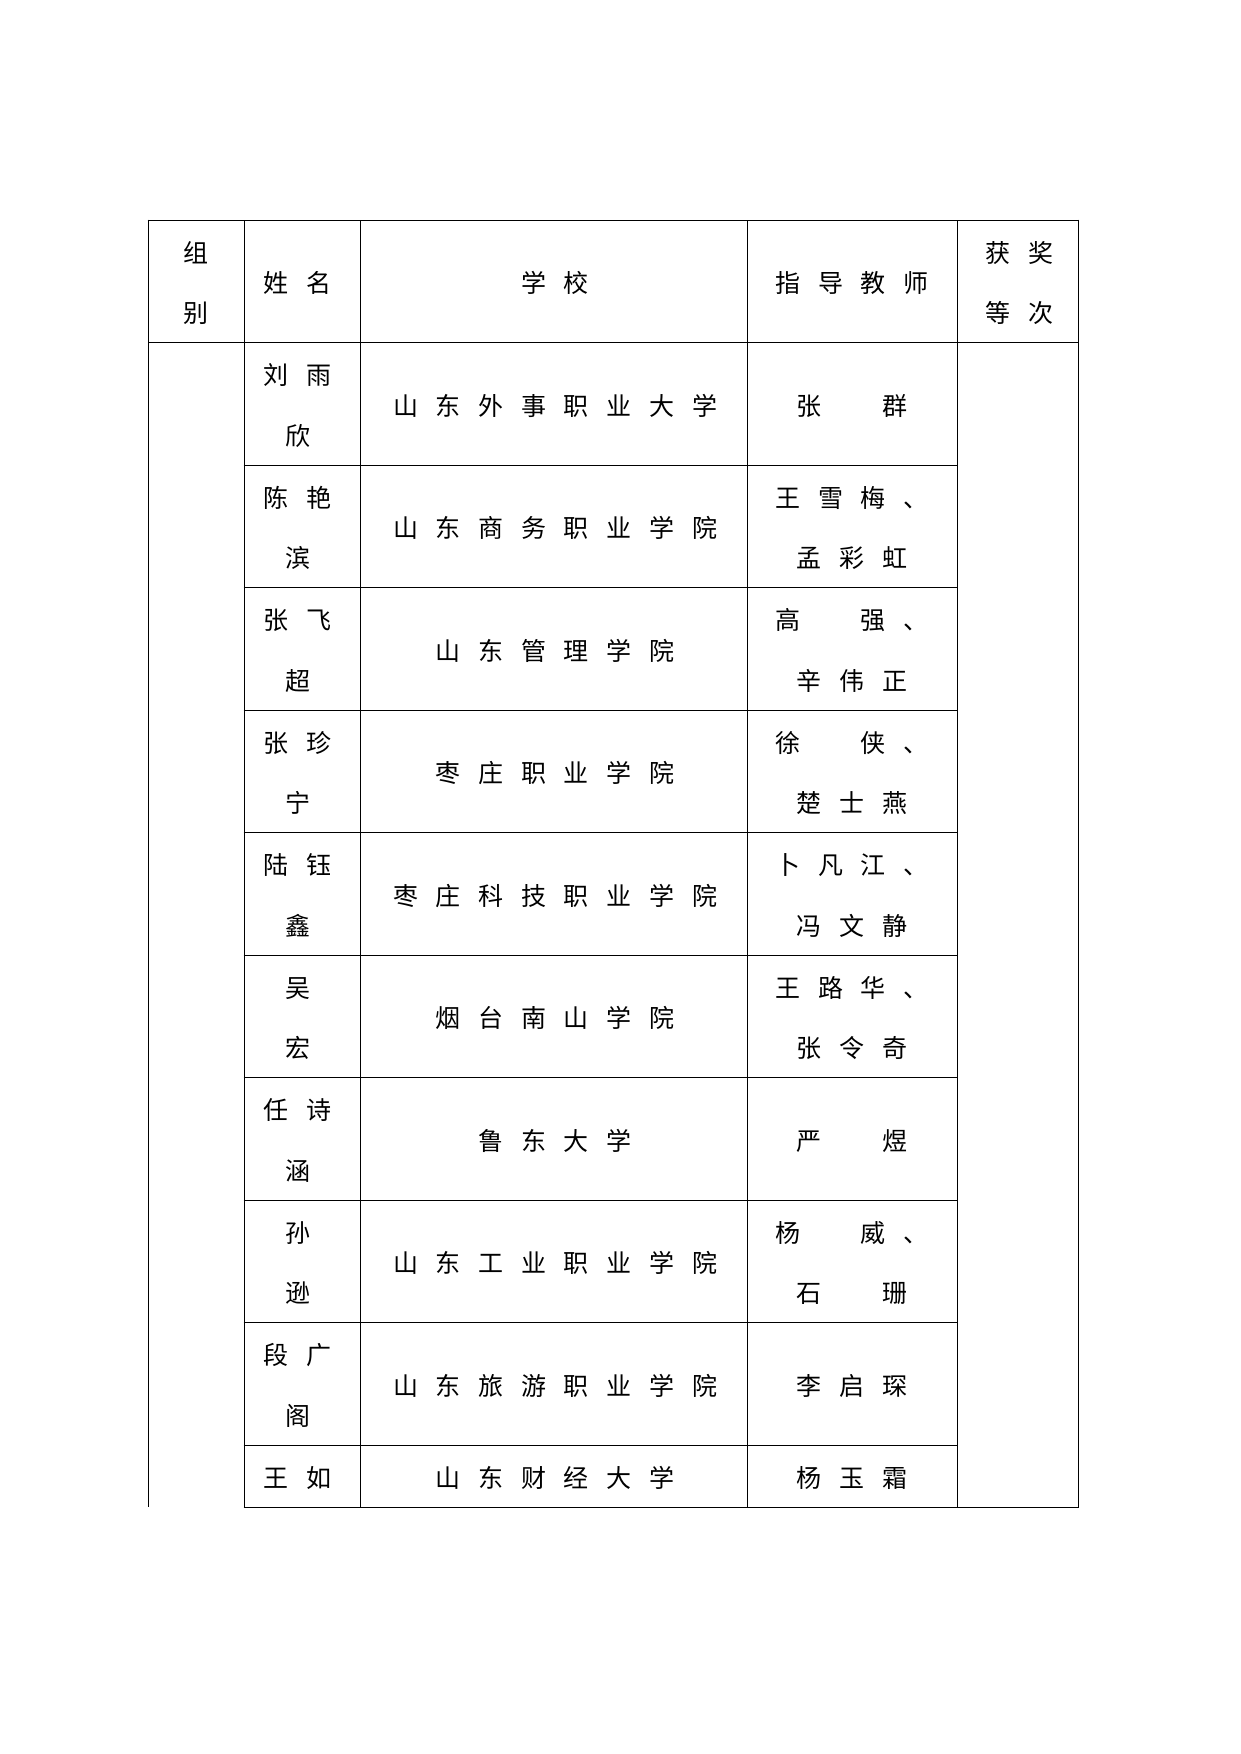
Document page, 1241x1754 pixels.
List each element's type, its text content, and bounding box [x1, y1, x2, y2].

table_cell 张珍宁 [245, 711, 360, 832]
table_cell 卜凡江、冯文静 [748, 833, 957, 954]
table_cell 任诗涵 [245, 1078, 360, 1199]
table_cell 枣庄科技职业学院 [361, 833, 747, 954]
table_cell 山东工业职业学院 [361, 1201, 747, 1322]
table_cell 徐 侠、楚士燕 [748, 711, 957, 832]
table_header 学校 [361, 221, 747, 342]
table_cell 孙 逊 [245, 1201, 360, 1322]
table_cell 山东管理学院 [361, 588, 747, 709]
table_cell 山东财经大学 [361, 1446, 747, 1507]
table_cell 刘雨欣 [245, 343, 360, 464]
table_cell 鲁东大学 [361, 1078, 747, 1199]
table_cell 陆钰鑫 [245, 833, 360, 954]
table_cell 王如仪 [245, 1446, 360, 1507]
table_cell 陈艳滨 [245, 466, 360, 587]
table_cell 山东外事职业大学 [361, 343, 747, 464]
table_cell 杨玉霜 [748, 1446, 957, 1507]
table_cell 杨 威、石 珊 [748, 1201, 957, 1322]
table_cell 严 煜 [748, 1078, 957, 1199]
table_cell 张飞超 [245, 588, 360, 709]
table_cell 张 群 [748, 343, 957, 464]
table_cell 山东旅游职业学院 [361, 1323, 747, 1444]
table_header 获奖等次 [958, 221, 1078, 342]
table_cell 山东商务职业学院 [361, 466, 747, 587]
table_cell 高 强、辛伟正 [748, 588, 957, 709]
table_cell 李启琛 [748, 1323, 957, 1444]
table_header 姓名 [245, 221, 360, 342]
table_cell 王路华、张令奇 [748, 956, 957, 1077]
table_header 组别 [149, 221, 244, 342]
table_cell 段广阁 [245, 1323, 360, 1444]
table_cell 吴 宏 [245, 956, 360, 1077]
table_cell 烟台南山学院 [361, 956, 747, 1077]
table_header 指导教师 [748, 221, 957, 342]
table_cell 王雪梅、孟彩虹 [748, 466, 957, 587]
table_cell 枣庄职业学院 [361, 711, 747, 832]
